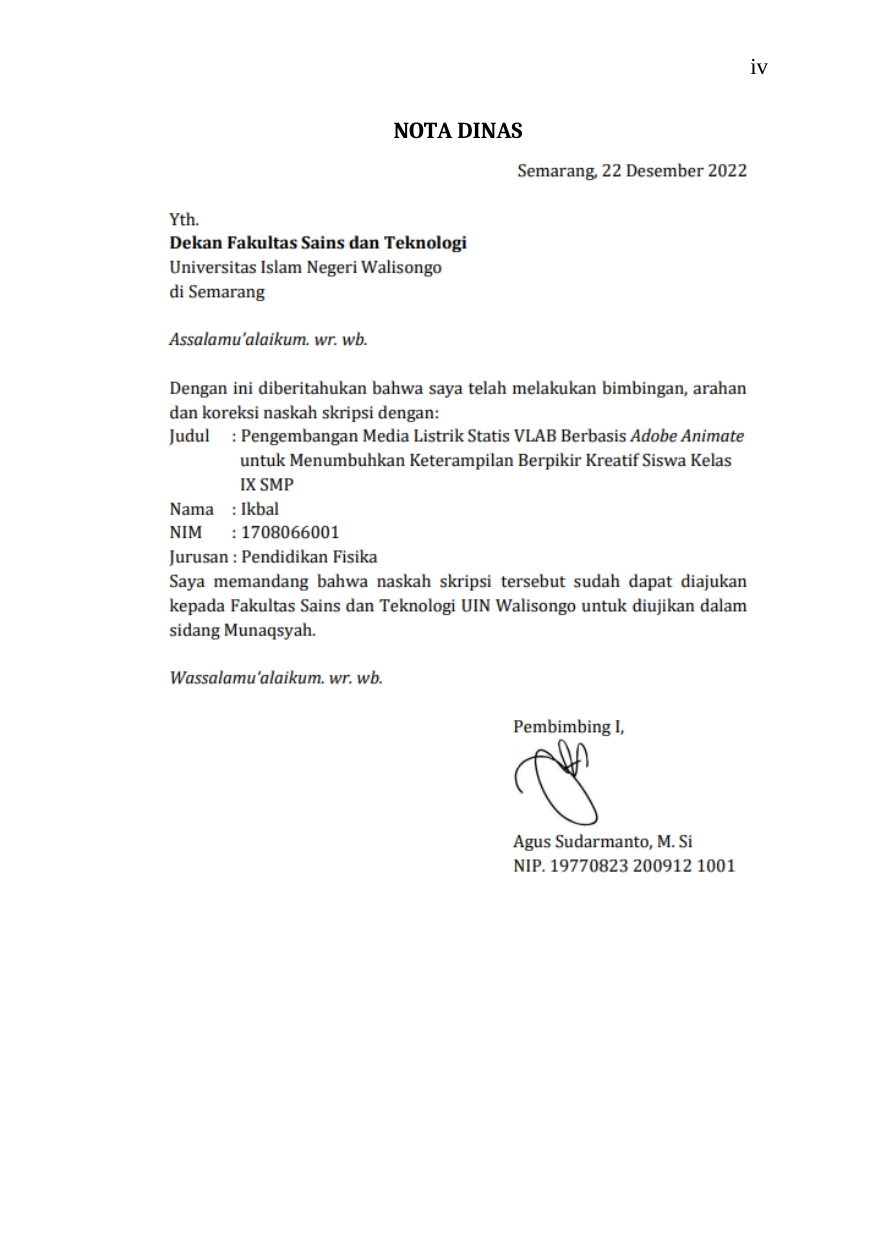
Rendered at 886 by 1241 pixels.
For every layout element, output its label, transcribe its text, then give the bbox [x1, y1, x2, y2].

picture [147, 157, 770, 895]
text NOTA DINAS [148, 118, 768, 144]
